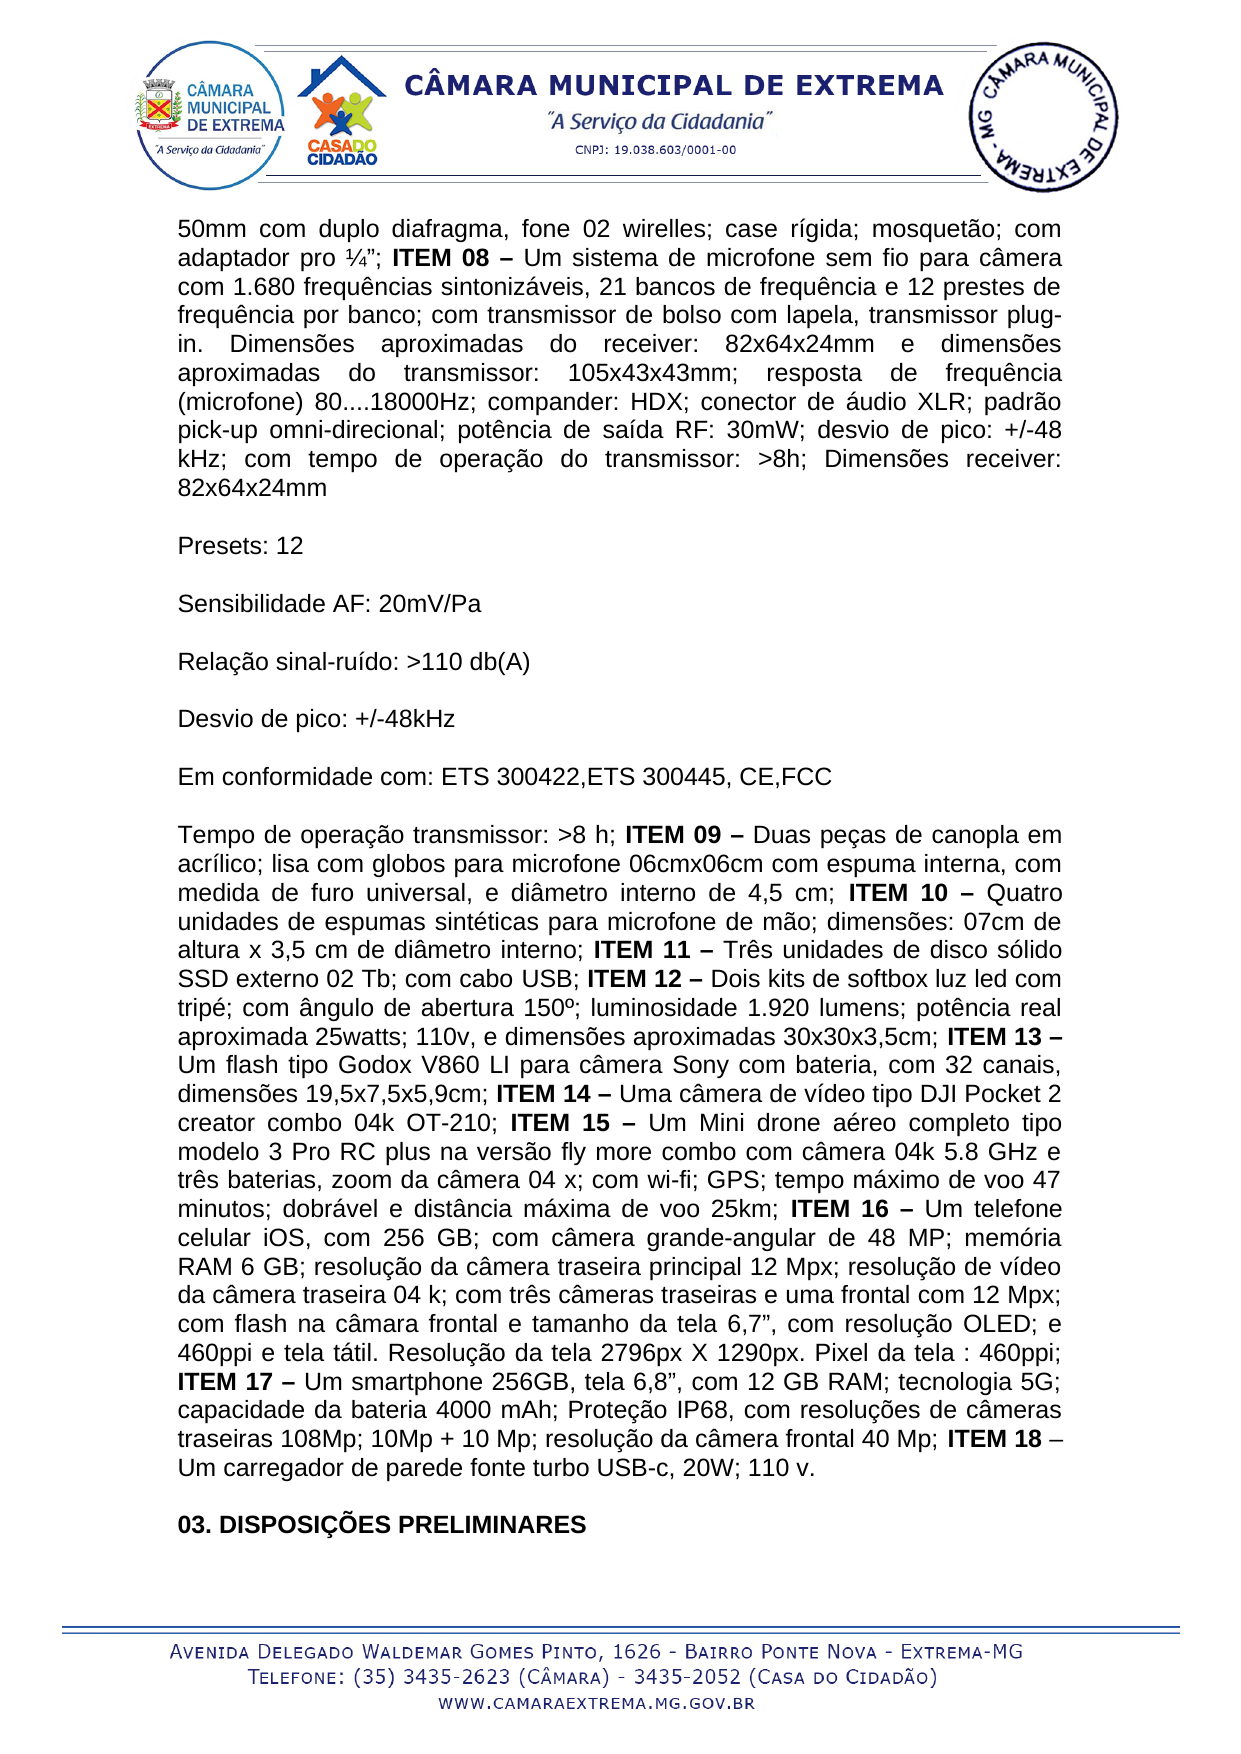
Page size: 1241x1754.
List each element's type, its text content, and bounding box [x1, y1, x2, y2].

text Tempo de operação transmissor: >8 h; ITEM 09 – Duas peças de canopla em acrílico; lisa com globos para microfone 06cmx06cm com espuma interna, com medida de furo universal, e diâmetro interno de 4,5 cm; ITEM 10 – Quatro unidades de espumas sintéticas para microfone de mão; dimensões: 07cm de altura x 3,5 cm de diâmetro interno; ITEM 11 – Três unidades de disco sólido SSD externo 02 Tb; com cabo USB; ITEM 12 – Dois kits de softbox luz led com tripé; com ângulo de abertura 150º; luminosidade 1.920 lumens; potência real aproximada 25watts; 110v, e dimensões aproximadas 30x30x3,5cm; ITEM 13 – Um flash tipo Godox V860 LI para câmera Sony com bateria, com 32 canais, dimensões 19,5x7,5x5,9cm; ITEM 14 – Uma câmera de vídeo tipo DJI Pocket 2 creator combo 04k OT-210; ITEM 15 – Um Mini drone aéreo completo tipo modelo 3 Pro RC plus na versão fly more combo com câmera 04k 5.8 GHz e três baterias, zoom da câmera 04 x; com wi-fi; GPS; tempo máximo de voo 47 minutos; dobrável e distância máxima de voo 25km; ITEM 16 – Um telefone celular iOS, com 256 GB; com câmera grande-angular de 48 MP; memória RAM 6 GB; resolução da câmera traseira principal 12 Mpx; resolução de vídeo da câmera traseira 04 k; com três câmeras traseiras e uma frontal com 12 Mpx; com flash na câmara frontal e tamanho da tela 6,7”, com resolução OLED; e 460ppi e tela tátil. Resolução da tela 2796px X 1290px. Pixel da tela : 460ppi; ITEM 17 – Um smartphone 256GB, tela 6,8”, com 12 GB RAM; tecnologia 5G; capacidade da bateria 4000 mAh; Proteção IP68, com resoluções de câmeras traseiras 108Mp; 10Mp + 10 Mp; resolução da câmera frontal 40 Mp; ITEM 18 – Um carregador de parede fonte turbo USB-c, 20W; 110 v. [177, 820, 1063, 1481]
picture [124, 30, 1123, 221]
text Presets: 12 [177, 531, 1063, 559]
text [177, 214, 1063, 501]
text Relação sinal-ruído: >110 db(A) [177, 646, 1063, 675]
text 03. DISPOSIÇÕES PRELIMINARES [177, 1510, 1063, 1539]
text Sensibilidade AF: 20mV/Pa [177, 588, 1063, 617]
text Em conformidade com: ETS 300422,ETS 300445, CE,FCC [177, 762, 1063, 791]
picture [46, 1615, 1194, 1724]
text Desvio de pico: +/-48kHz [177, 704, 1063, 733]
